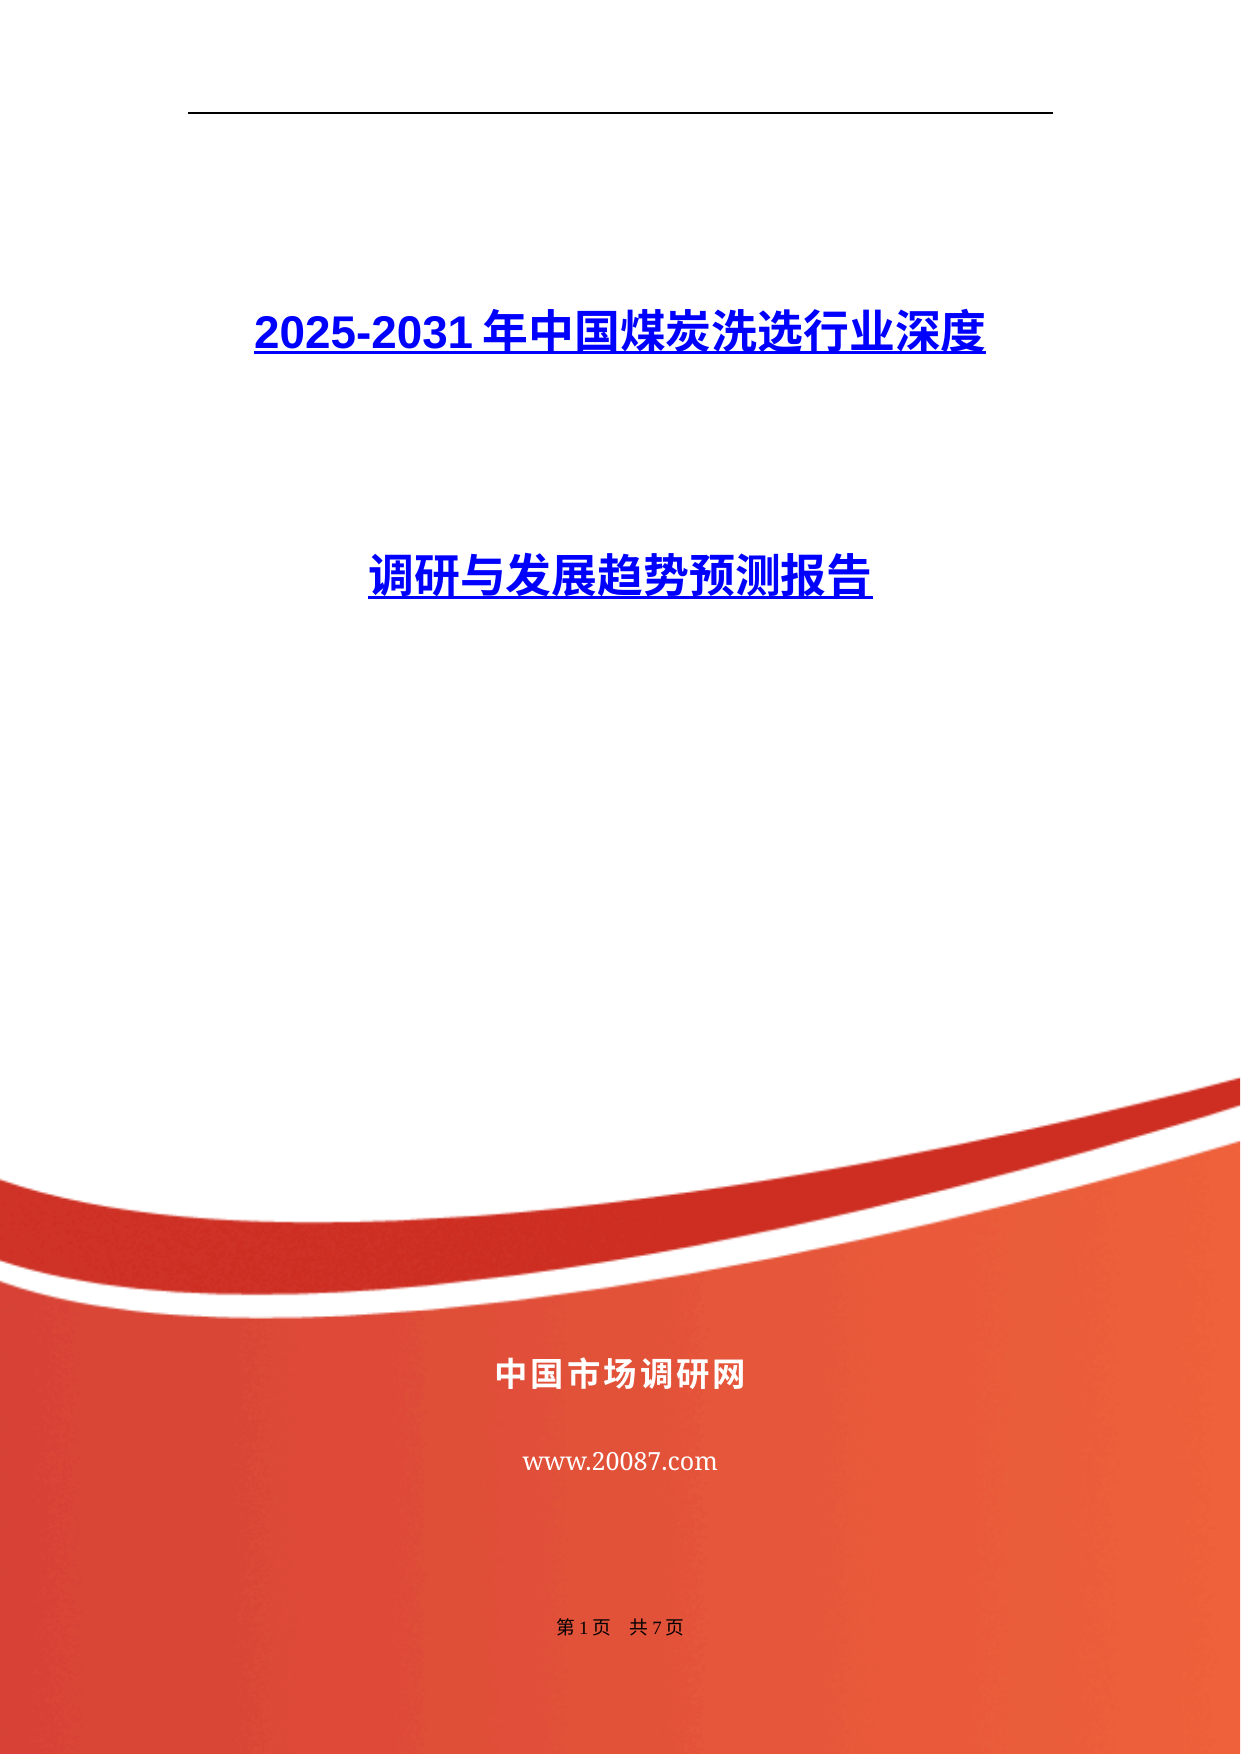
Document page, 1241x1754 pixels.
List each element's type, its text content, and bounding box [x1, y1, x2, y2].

table_header 2025-2031年中国煤炭洗选行业深度调研与发展趋势预测报告 [188, 207, 1053, 773]
subtitle 中国市场调研网 [187, 1339, 1053, 1404]
picture [0, 1006, 1241, 1754]
text www.20087.com [187, 1428, 1053, 1493]
